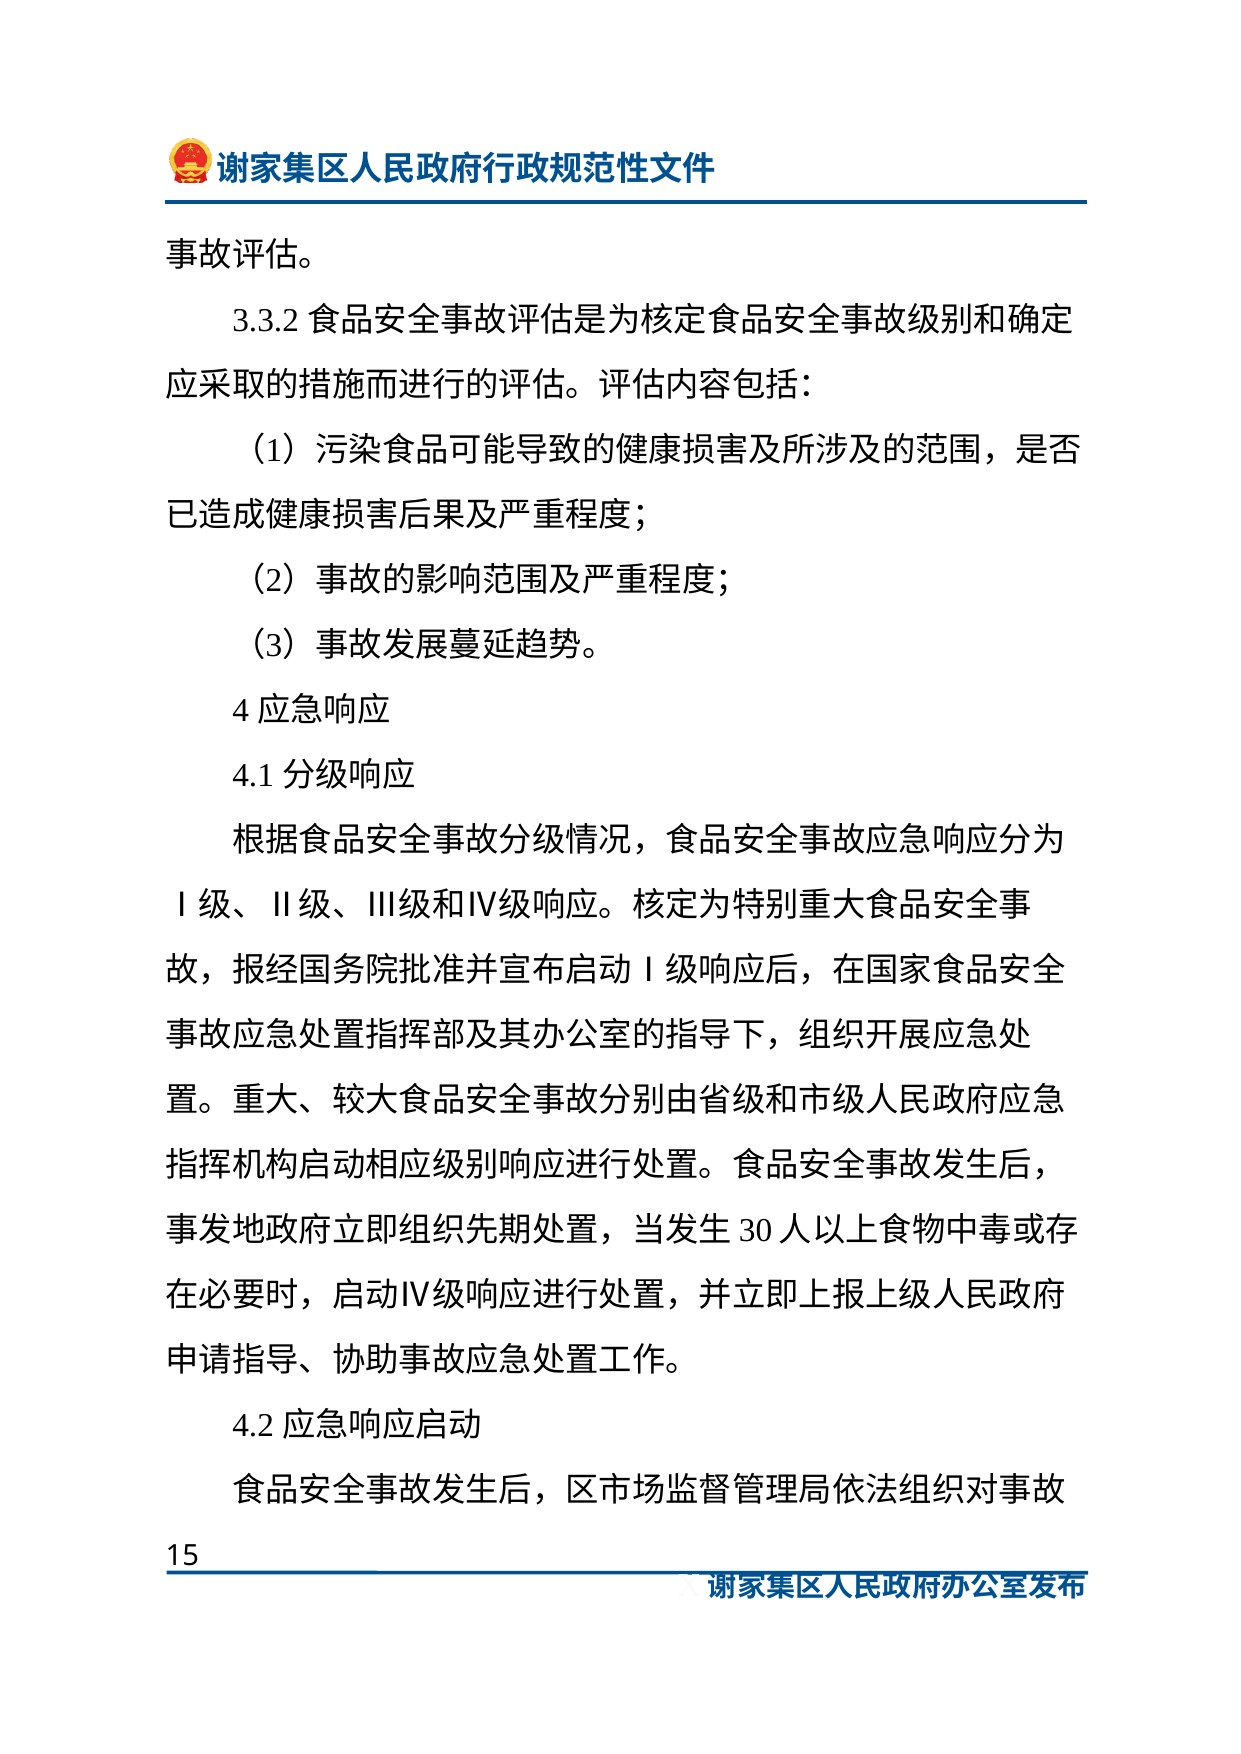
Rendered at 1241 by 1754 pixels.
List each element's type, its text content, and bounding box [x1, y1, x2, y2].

text 根据食品安全事故分级情况，食品安全事故应急响应分为Ⅰ级、Ⅱ级、Ⅲ级和Ⅳ级响应。核定为特别重大食品安全事故，报经国务院批准并宣布启动Ⅰ级响应后，在国家食品安全事故应急处置指挥部及其办公室的指导下，组织开展应急处置。重大、较大食品安全事故分别由省级和市级人民政府应急指挥机构启动相应级别响应进行处置。食品安全事故发生后，事发地政府立即组织先期处置，当发生30人以上食物中毒或存在必要时，启动Ⅳ级响应进行处置，并立即上报上级人民政府申请指导、协助事故应急处置工作。 [165, 804, 1087, 1389]
text 4.1 分级响应 [165, 739, 1087, 804]
text 3.3.2 食品安全事故评估是为核定食品安全事故级别和确定应采取的措施而进行的评估。评估内容包括： [165, 284, 1087, 414]
picture [165, 136, 216, 187]
text （3）事故发展蔓延趋势。 [165, 609, 1087, 674]
text 4.2 应急响应启动 [165, 1389, 1087, 1454]
text 4 应急响应 [165, 674, 1087, 739]
text （2）事故的影响范围及严重程度； [165, 544, 1087, 609]
text （1）污染食品可能导致的健康损害及所涉及的范围，是否已造成健康损害后果及严重程度； [165, 414, 1087, 544]
text 食品安全事故发生后，区市场监督管理局依法组织对事故进行分析评估，核定事故级别。达到一般食品安全事故标准的，由区指挥部办公室向区指挥部提出启动Ⅳ级响应的建议，经批准后启动应急响应。 [165, 1454, 1087, 1519]
text 3.3.1 有关监管部门应当按有关规定及时向食品药品监管部门提供相关信息和资料，由该部门统一组织协调开展食品安全事故评估。 [165, 219, 1087, 284]
